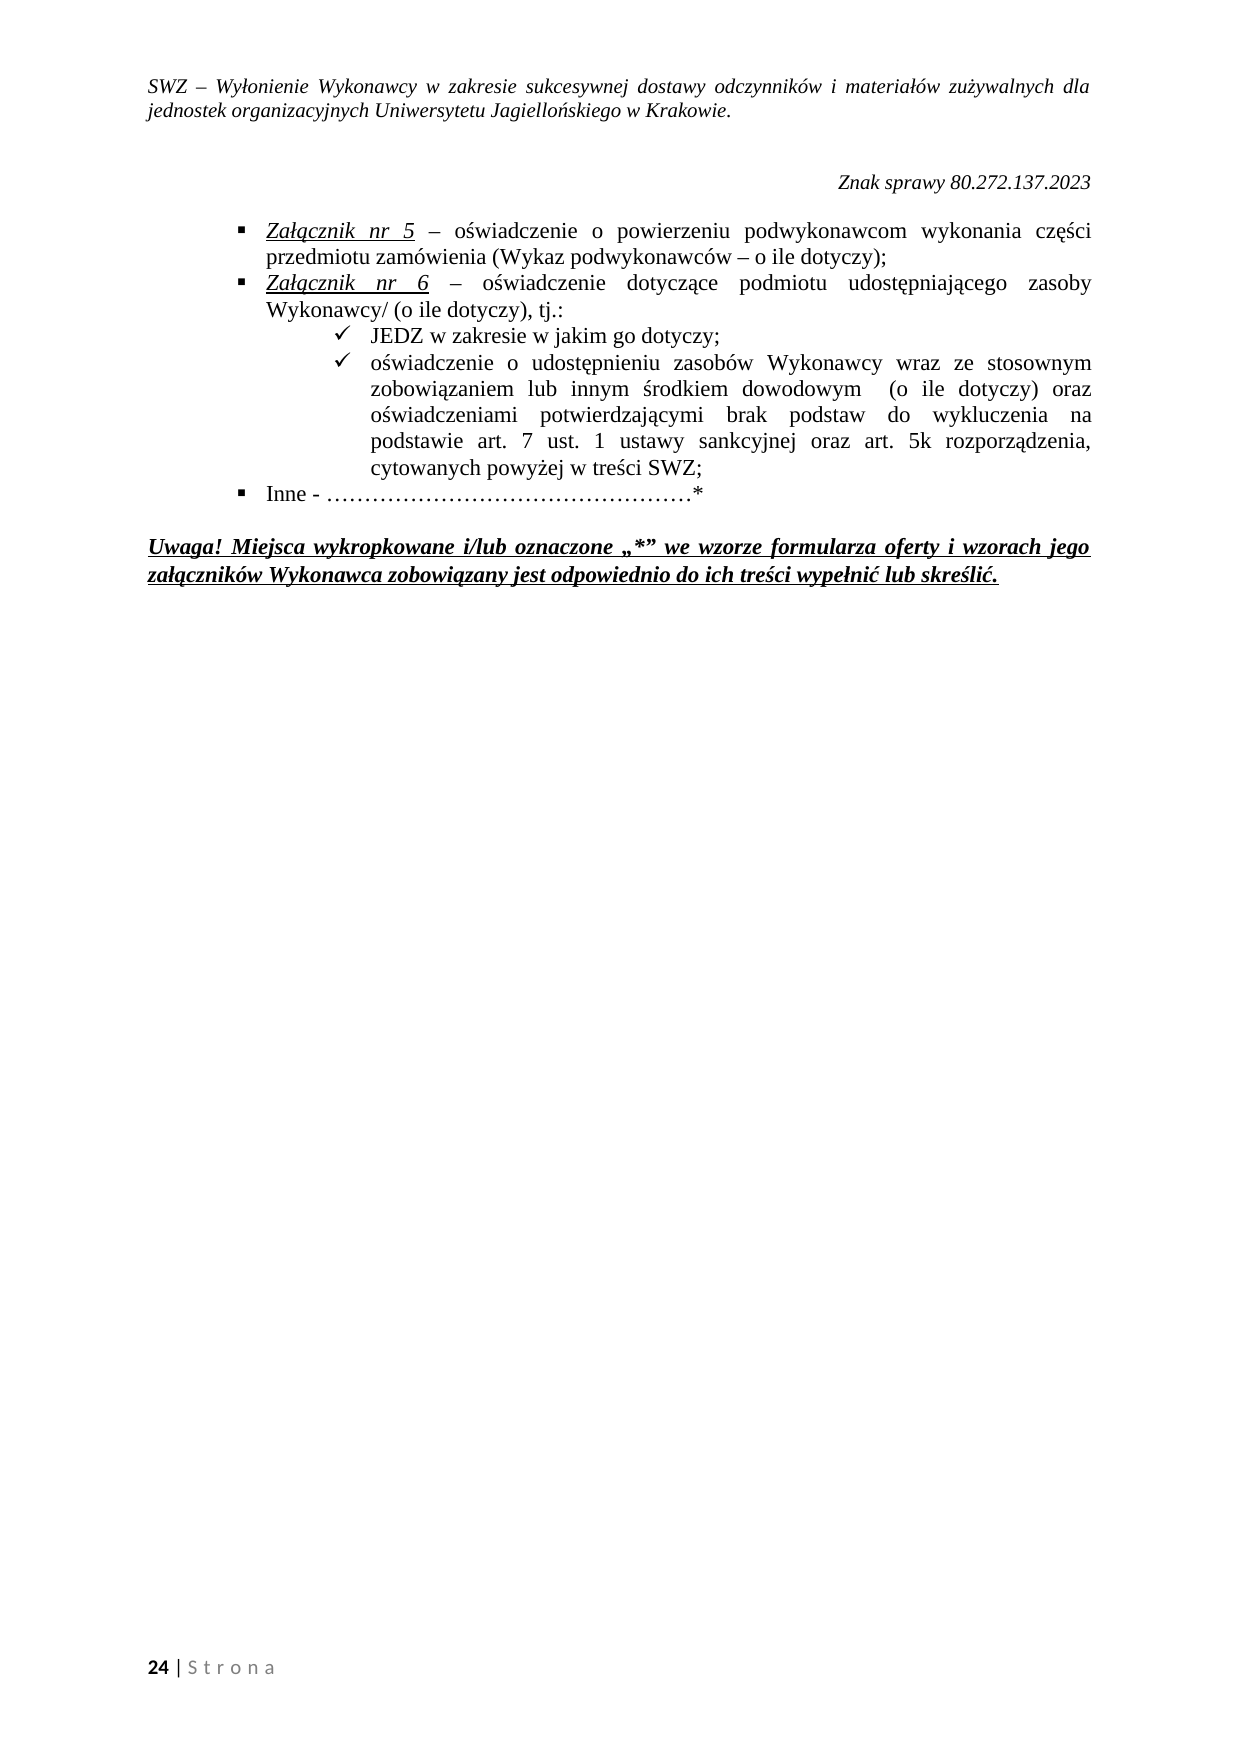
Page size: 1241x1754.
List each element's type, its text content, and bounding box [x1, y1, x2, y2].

list Załącznik nr 5 – oświadczenie o powierzeniu podwykonawcom wykonania części przedmiotu zamówienia (Wykaz podwykonawców – o ile dotyczy); [236, 217, 1093, 269]
list oświadczenie o udostępnieniu zasobów Wykonawcy wraz ze stosownym zobowiązaniem lub innym środkiem dowodowym (o ile dotyczy) oraz oświadczeniami potwierdzającymi brak podstaw do wykluczenia na podstawie art. 7 ust. 1 ustawy sankcyjnej oraz art. 5k rozporządzenia, cytowanych powyżej w treści SWZ; [333, 348, 1093, 480]
list Inne - …………………………………………* [236, 480, 1093, 507]
list JEDZ w zakresie w jakim go dotyczy; [333, 322, 1093, 348]
text Uwaga! Miejsca wykropkowane i/lub oznaczone „*” we wzorze formularza oferty i wzorach jego załączników Wykonawca zobowiązany jest odpowiednio do ich treści wypełnić lub skreślić. [148, 533, 1093, 587]
list Załącznik nr 6 – oświadczenie dotyczące podmiotu udostępniającego zasoby Wykonawcy/ (o ile dotyczy), tj.: [236, 269, 1093, 322]
